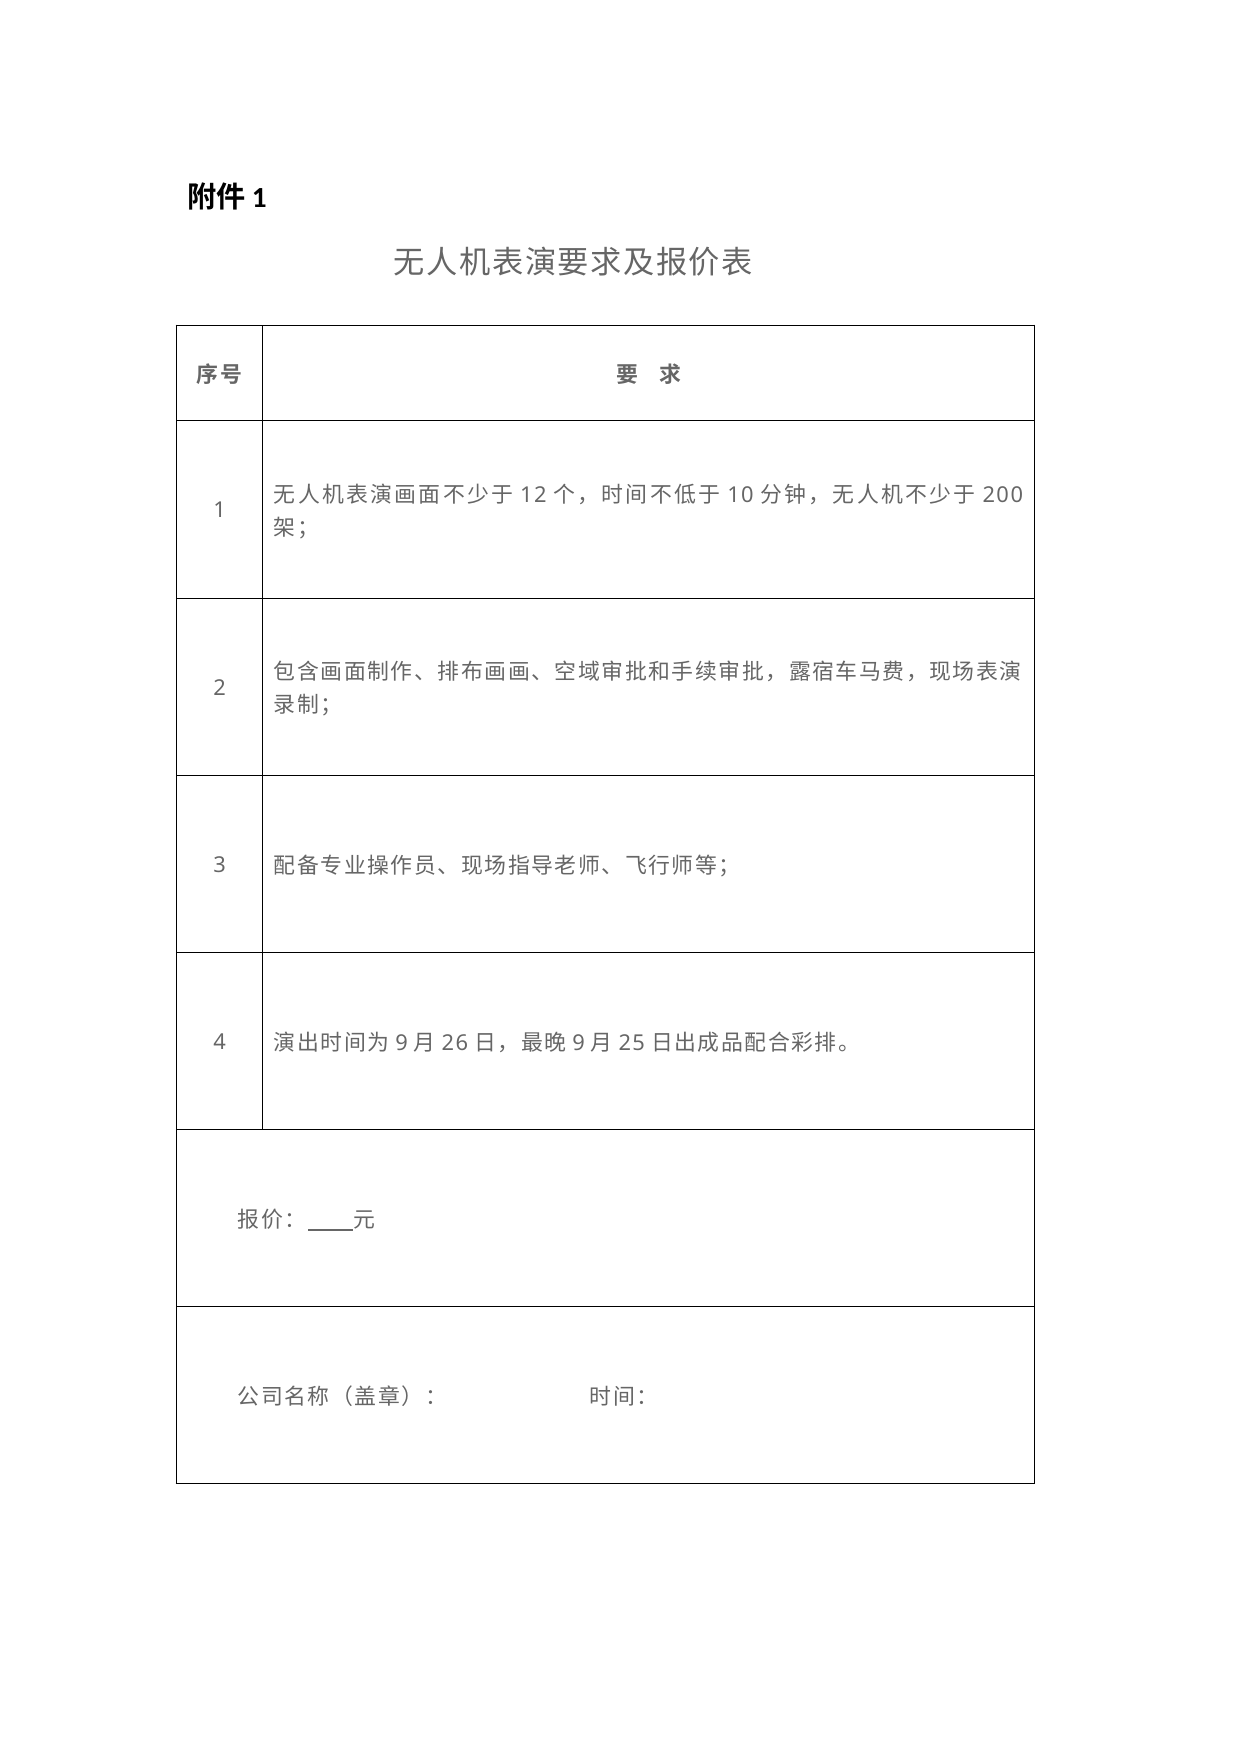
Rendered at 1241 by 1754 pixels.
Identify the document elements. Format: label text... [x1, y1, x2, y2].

table_cell 配备专业操作员、现场指导老师、飞行师等； [263, 776, 1034, 952]
table_cell 4 [177, 953, 262, 1129]
table_cell 报价： 元 [177, 1130, 1034, 1306]
table_header 序号 [177, 326, 262, 420]
table_cell 3 [177, 776, 262, 952]
table_cell 包含画面制作、排布画画、空域审批和手续审批，露宿车马费，现场表演录制； [263, 599, 1034, 774]
table_cell 演出时间为9月26日，最晚9月25日出成品配合彩排。 [263, 953, 1034, 1129]
text 附件1 [187, 162, 1053, 227]
text 无人机表演要求及报价表 [187, 227, 1053, 292]
table_cell 无人机表演画面不少于12个，时间不低于10分钟，无人机不少于200架； [263, 421, 1034, 597]
table_cell 2 [177, 599, 262, 774]
table_cell 1 [177, 421, 262, 597]
table_header 要 求 [263, 326, 1034, 420]
table_cell 公司名称（盖章）： 时间： [177, 1307, 1034, 1483]
